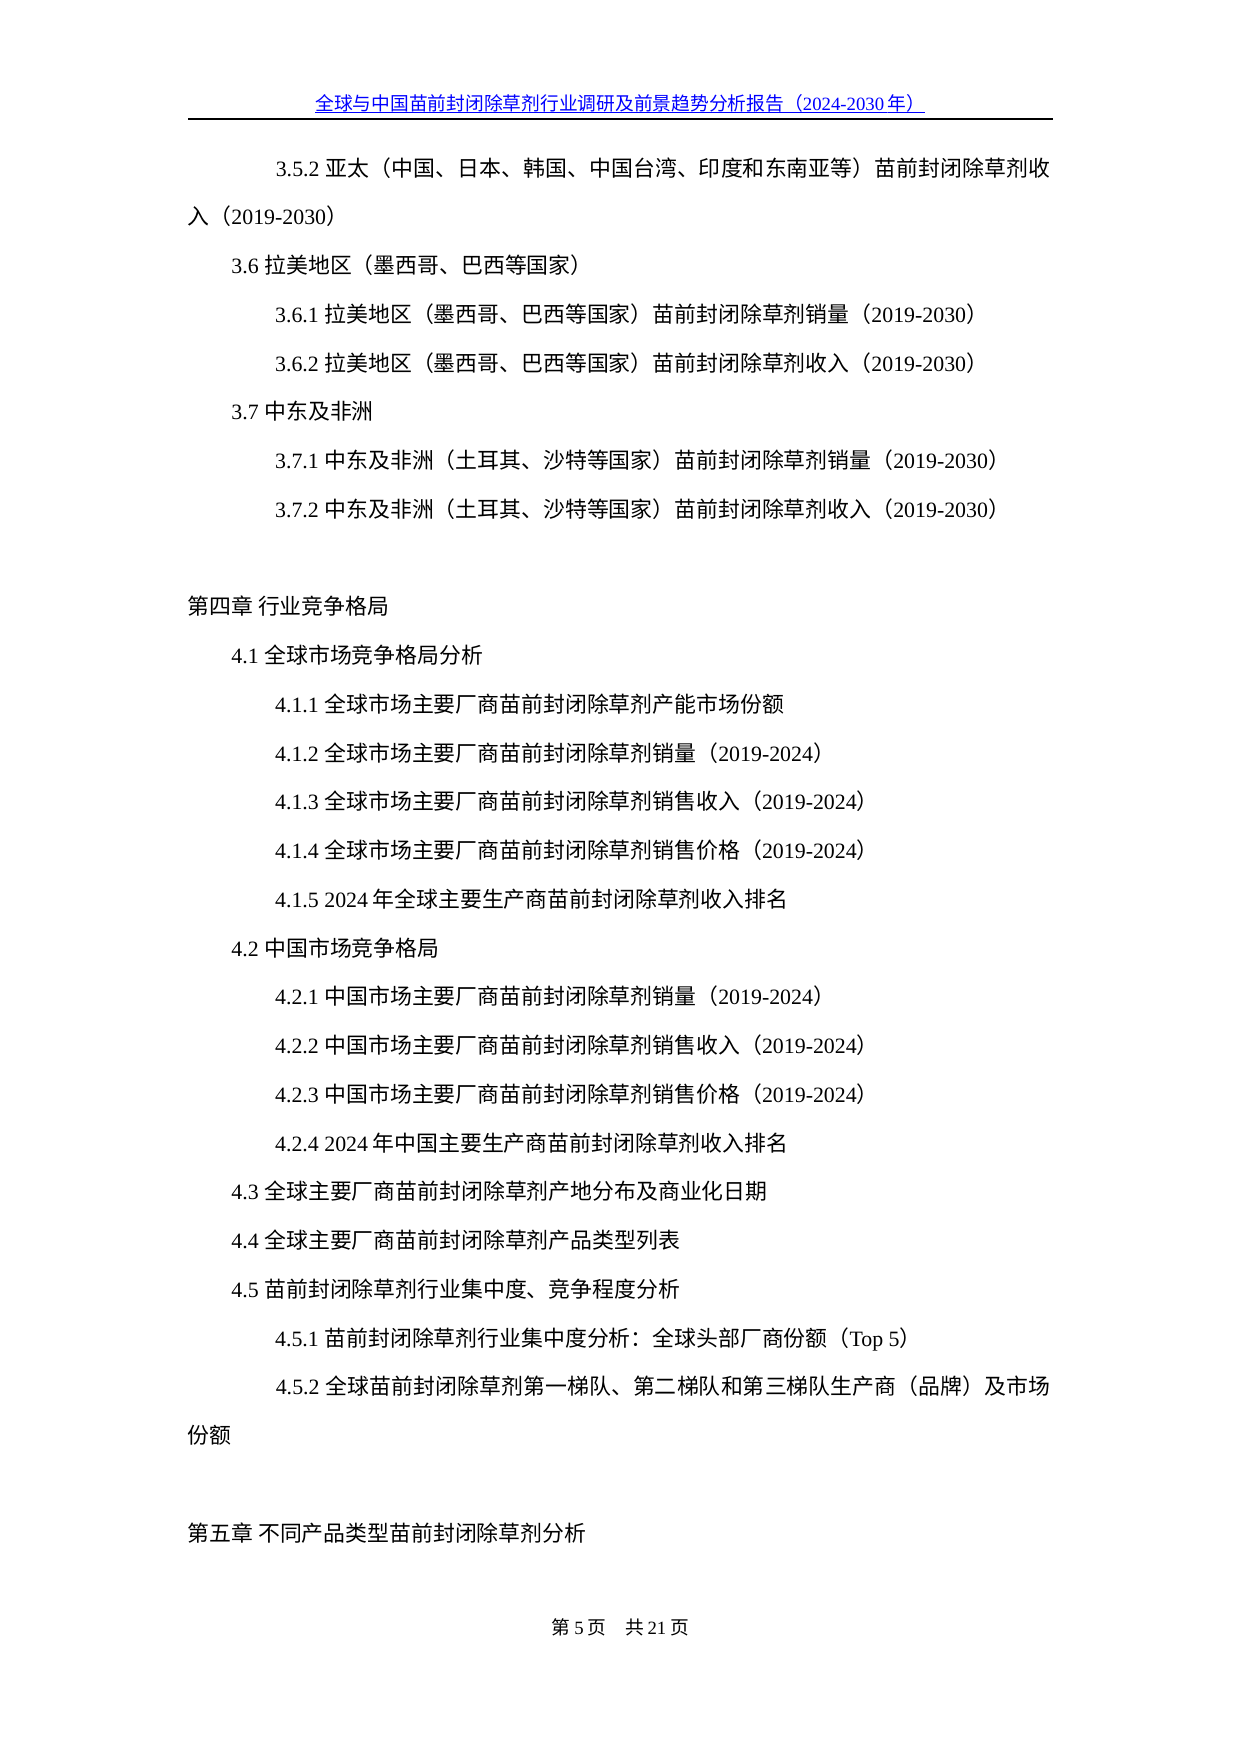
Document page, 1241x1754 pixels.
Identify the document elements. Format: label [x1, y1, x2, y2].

text [187, 150, 1053, 1548]
